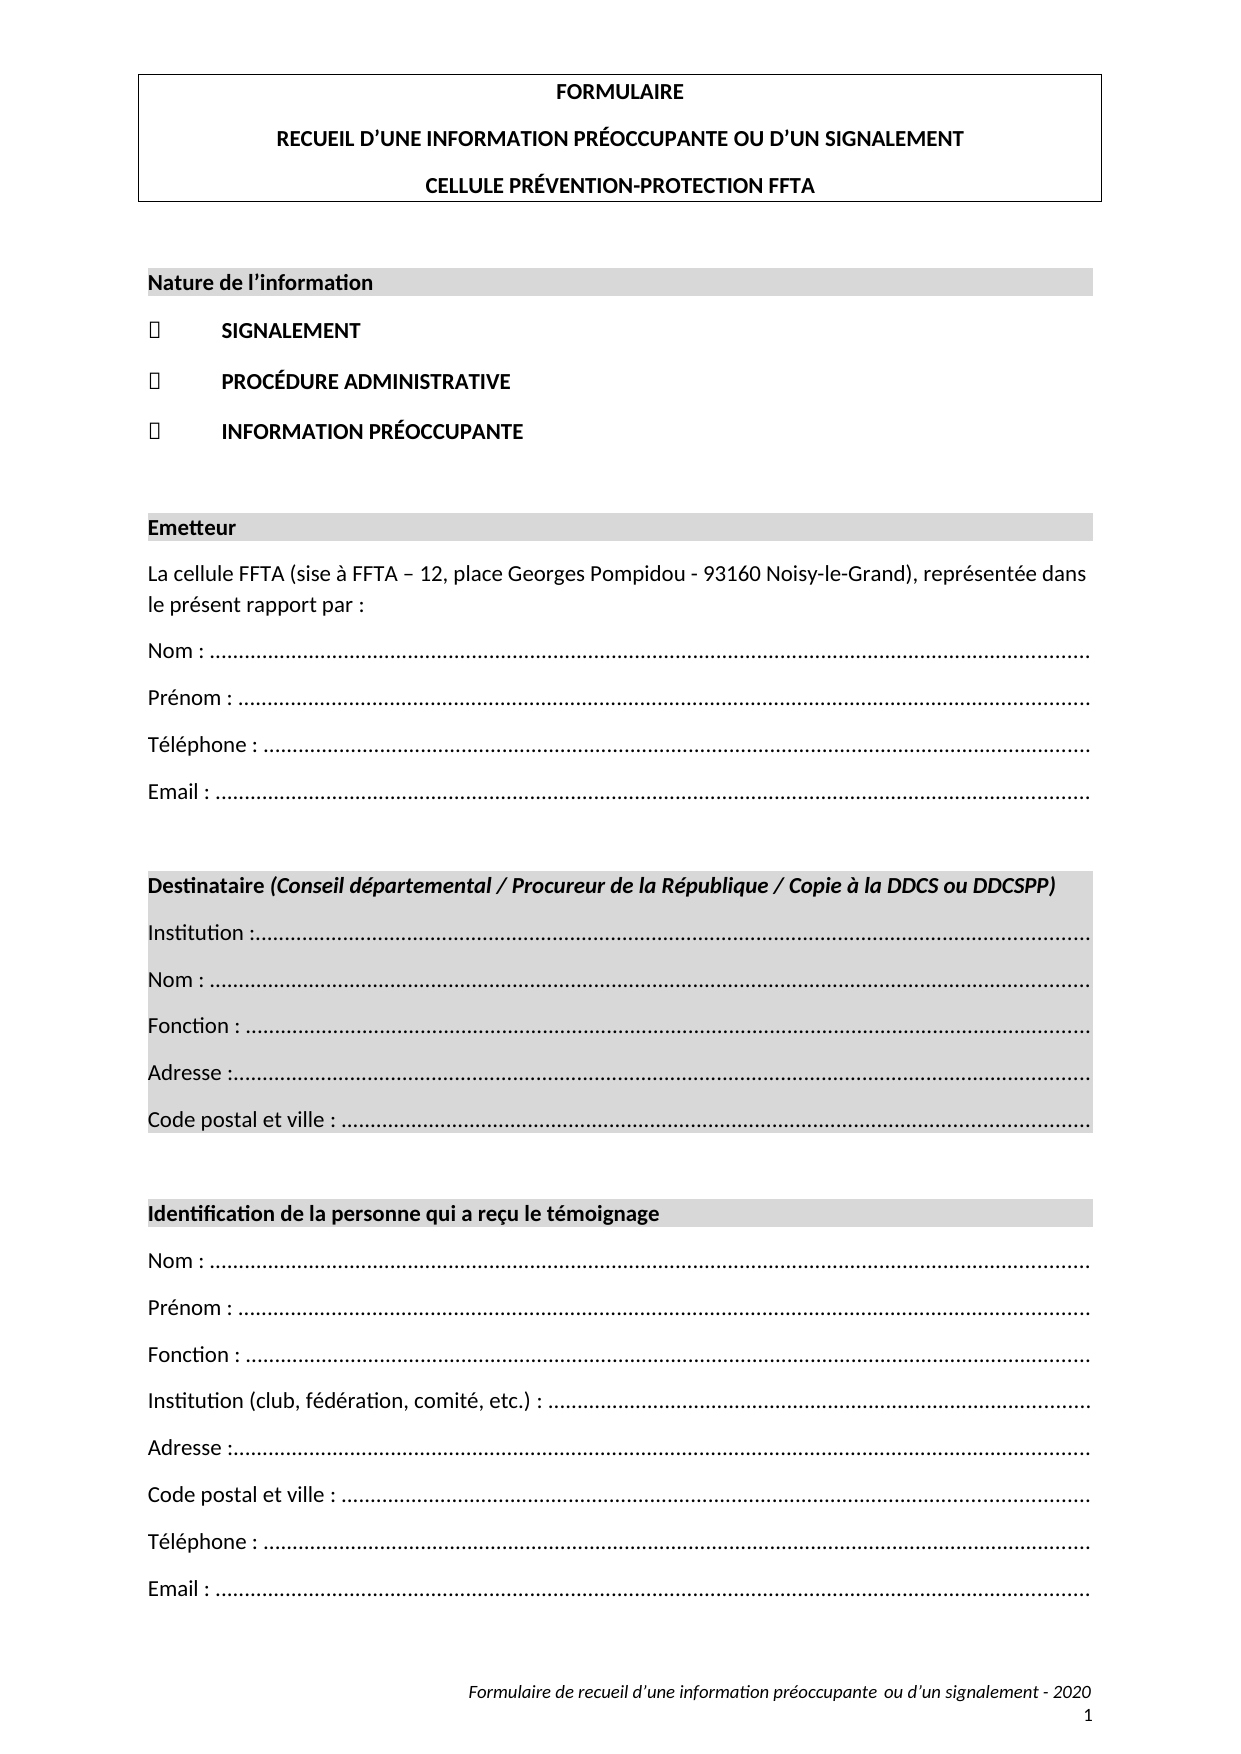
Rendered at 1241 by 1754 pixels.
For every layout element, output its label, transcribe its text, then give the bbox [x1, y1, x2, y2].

text Adresse : [148, 1058, 1093, 1086]
text  INFORMATION PRÉOCCUPANTE [148, 415, 1093, 447]
text Fonction : [148, 1340, 1093, 1368]
text Adresse : [148, 1433, 1093, 1461]
text Institution : [148, 918, 1093, 946]
text Nom : [148, 965, 1093, 993]
text Téléphone : [148, 1527, 1093, 1555]
text Code postal et ville : [148, 1105, 1093, 1133]
text Nom : [148, 1246, 1093, 1274]
text Email : [148, 1574, 1093, 1602]
text FORMULAIRE [139, 75, 1101, 105]
text Emetteur [148, 513, 1093, 541]
text  PROCÉDURE ADMINISTRATIVE [148, 365, 1093, 396]
text Fonction : [148, 1012, 1093, 1039]
text Identification de la personne qui a reçu le témoignage [148, 1199, 1093, 1227]
text Prénom : [148, 1293, 1093, 1321]
text RECUEIL D’UNE INFORMATION PRÉOCCUPANTE OU D’UN SIGNALEMENT [139, 121, 1101, 152]
text Destinataire (Conseil départemental / Procureur de la République / Copie à la DDCS ou DDCSPP) [148, 871, 1093, 899]
text Nature de l’information [148, 268, 1093, 296]
text Nom : [148, 637, 1093, 664]
text Email : [148, 777, 1093, 805]
text Institution (club, fédération, comité, etc.) : [148, 1387, 1093, 1414]
text Prénom : [148, 683, 1093, 711]
text CELLULE PRÉVENTION-PROTECTION FFTA [139, 168, 1101, 201]
text Code postal et ville : [148, 1480, 1093, 1508]
text La cellule FFTA (sise à FFTA – 12, place Georges Pompidou - 93160 Noisy-le-Grand), représentée dans le présent rapport par : [148, 559, 1093, 618]
text Téléphone : [148, 730, 1093, 758]
text  SIGNALEMENT [148, 314, 1093, 346]
